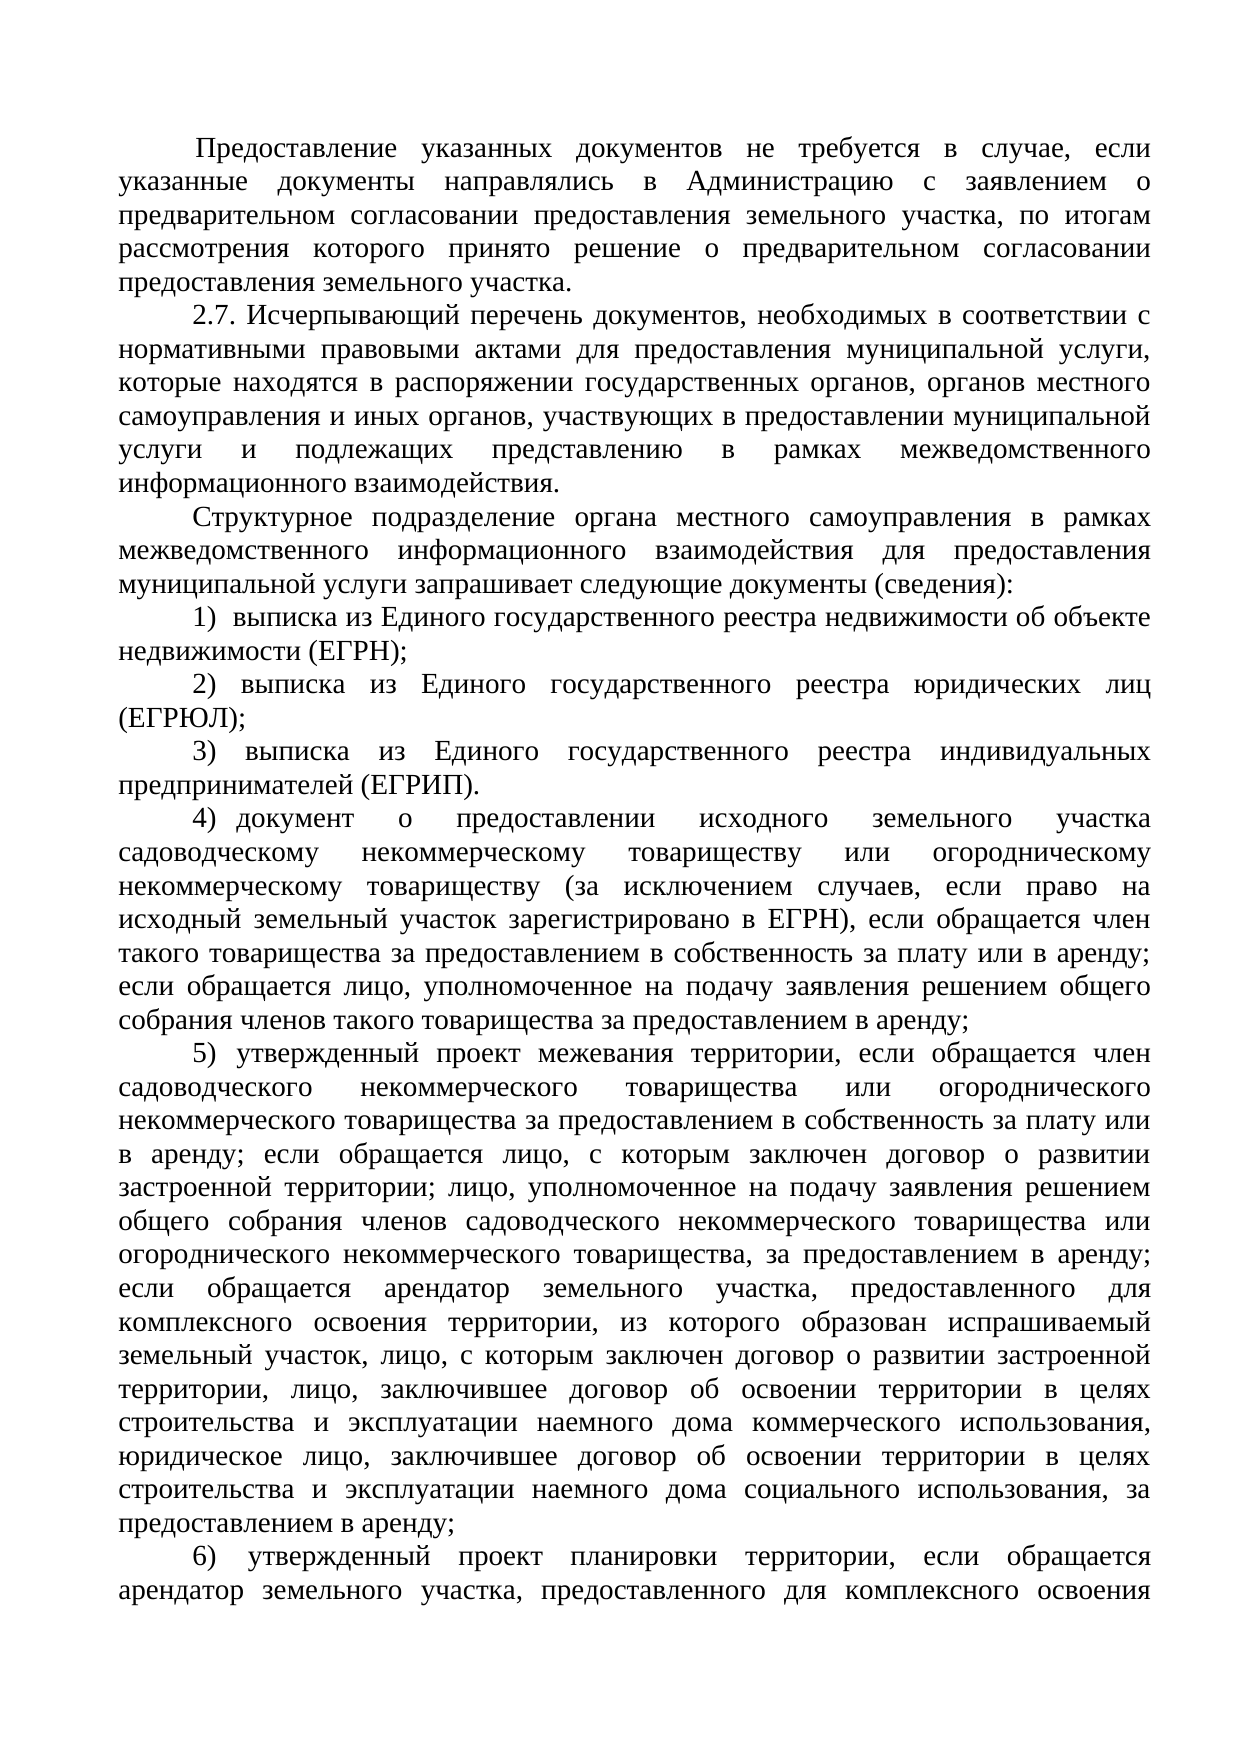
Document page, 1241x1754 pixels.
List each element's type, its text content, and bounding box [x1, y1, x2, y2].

list утвержденный проект межевания территории, если обращается член садоводческого некоммерческого товарищества или огороднического некоммерческого товарищества за предоставлением в собственность за плату или в аренду; если обращается лицо, с которым заключен договор о развитии застроенной территории; лицо, уполномоченное на подачу заявления решением общего собрания членов садоводческого некоммерческого товарищества или огороднического некоммерческого товарищества, за предоставлением в аренду; если обращается арендатор земельного участка, предоставленного для комплексного освоения территории, из которого образован испрашиваемый земельный участок, лицо, с которым заключен договор о развитии застроенной территории, лицо, заключившее договор об освоении территории в целях строительства и эксплуатации наемного дома коммерческого использования, юридическое лицо, заключившее договор об освоении территории в целях строительства и эксплуатации наемного дома социального использования, за предоставлением в аренду; [118, 1035, 1152, 1538]
text 2) выписка из Единого государственного реестра юридических лиц (ЕГРЮЛ); [118, 666, 1152, 733]
text 3) выписка из Единого государственного реестра индивидуальных предпринимателей (ЕГРИП). [118, 733, 1152, 801]
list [118, 1538, 1152, 1606]
text 1) выписка из Единого государственного реестра недвижимости об объекте недвижимости (ЕГРН); [118, 599, 1152, 666]
list документ о предоставлении исходного земельного участка садоводческому некоммерческому товариществу или огородническому некоммерческому товариществу (за исключением случаев, если право на исходный земельный участок зарегистрировано в ЕГРН), если обращается член такого товарищества за предоставлением в собственность за плату или в аренду; если обращается лицо, уполномоченное на подачу заявления решением общего собрания членов такого товарищества за предоставлением в аренду; [118, 801, 1152, 1035]
text 2.7. Исчерпывающий перечень документов, необходимых в соответствии с нормативными правовыми актами для предоставления муниципальной услуги, которые находятся в распоряжении государственных органов, органов местного самоуправления и иных органов, участвующих в предоставлении муниципальной услуги и подлежащих представлению в рамках межведомственного информационного взаимодействия. [118, 297, 1152, 499]
text Предоставление указанных документов не требуется в случае, если указанные документы направлялись в Администрацию с заявлением о предварительном согласовании предоставления земельного участка, по итогам рассмотрения которого принято решение о предварительном согласовании предоставления земельного участка. [118, 130, 1152, 297]
text Структурное подразделение органа местного самоуправления в рамках межведомственного информационного взаимодействия для предоставления муниципальной услуги запрашивает следующие документы (сведения): [118, 499, 1152, 599]
